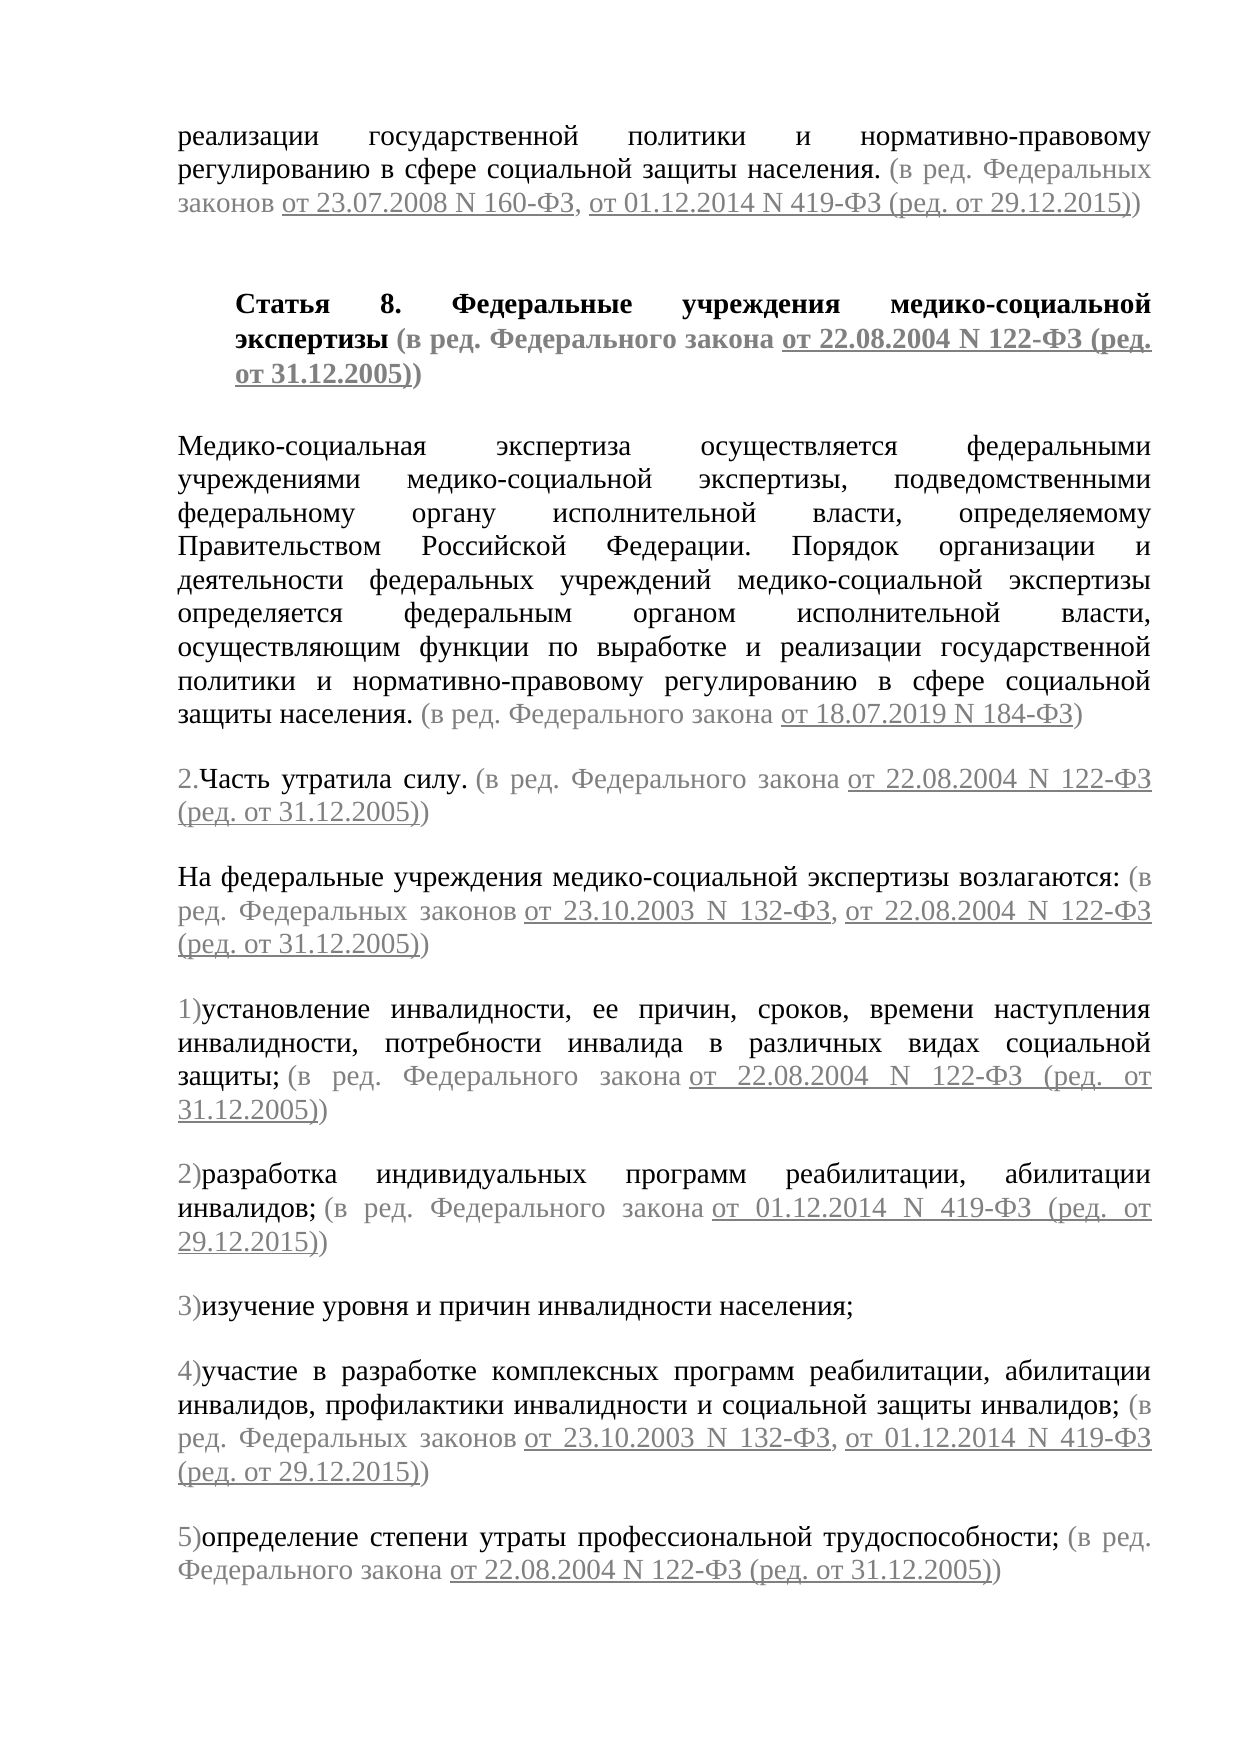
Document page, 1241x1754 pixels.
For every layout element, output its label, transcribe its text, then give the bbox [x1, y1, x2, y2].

text 5)определение степени утраты профессиональной трудоспособности; (в ред. Федерального закона от 22.08.2004 N 122-ФЗ (ред. от 31.12.2005)) [177, 1519, 1152, 1586]
text 1)установление инвалидности, ее причин, сроков, времени наступления инвалидности, потребности инвалида в различных видах социальной защиты; (в ред. Федерального закона от 22.08.2004 N 122-ФЗ (ред. от 31.12.2005)) [177, 991, 1152, 1125]
text Статья 8. Федеральные учреждения медико-социальной экспертизы (в ред. Федерального закона от 22.08.2004 N 122-ФЗ (ред. от 31.12.2005)) [235, 285, 1152, 390]
text 3)изучение уровня и причин инвалидности населения; [177, 1288, 1152, 1322]
text Медико-социальная экспертиза осуществляется федеральными учреждениями медико-социальной экспертизы, подведомственными федеральному органу исполнительной власти, определяемому Правительством Российской Федерации. Порядок организации и деятельности федеральных учреждений медико-социальной экспертизы определяется федеральным органом исполнительной власти, осуществляющим функции по выработке и реализации государственной политики и нормативно-правовому регулированию в сфере социальной защиты населения. (в ред. Федерального закона от 18.07.2019 N 184-ФЗ) [177, 428, 1152, 730]
text На федеральные учреждения медико-социальной экспертизы возлагаются: (в ред. Федеральных законов от 23.10.2003 N 132-ФЗ, от 22.08.2004 N 122-ФЗ (ред. от 31.12.2005)) [177, 859, 1152, 960]
text 4)участие в разработке комплексных программ реабилитации, абилитации инвалидов, профилактики инвалидности и социальной защиты инвалидов; (в ред. Федеральных законов от 23.10.2003 N 132-ФЗ, от 01.12.2014 N 419-ФЗ (ред. от 29.12.2015)) [177, 1353, 1152, 1487]
text 2.Часть утратила силу. (в ред. Федерального закона от 22.08.2004 N 122-ФЗ (ред. от 31.12.2005)) [177, 761, 1152, 828]
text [177, 118, 1152, 219]
text 2)разработка индивидуальных программ реабилитации, абилитации инвалидов; (в ред. Федерального закона от 01.12.2014 N 419-ФЗ (ред. от 29.12.2015)) [177, 1157, 1152, 1257]
